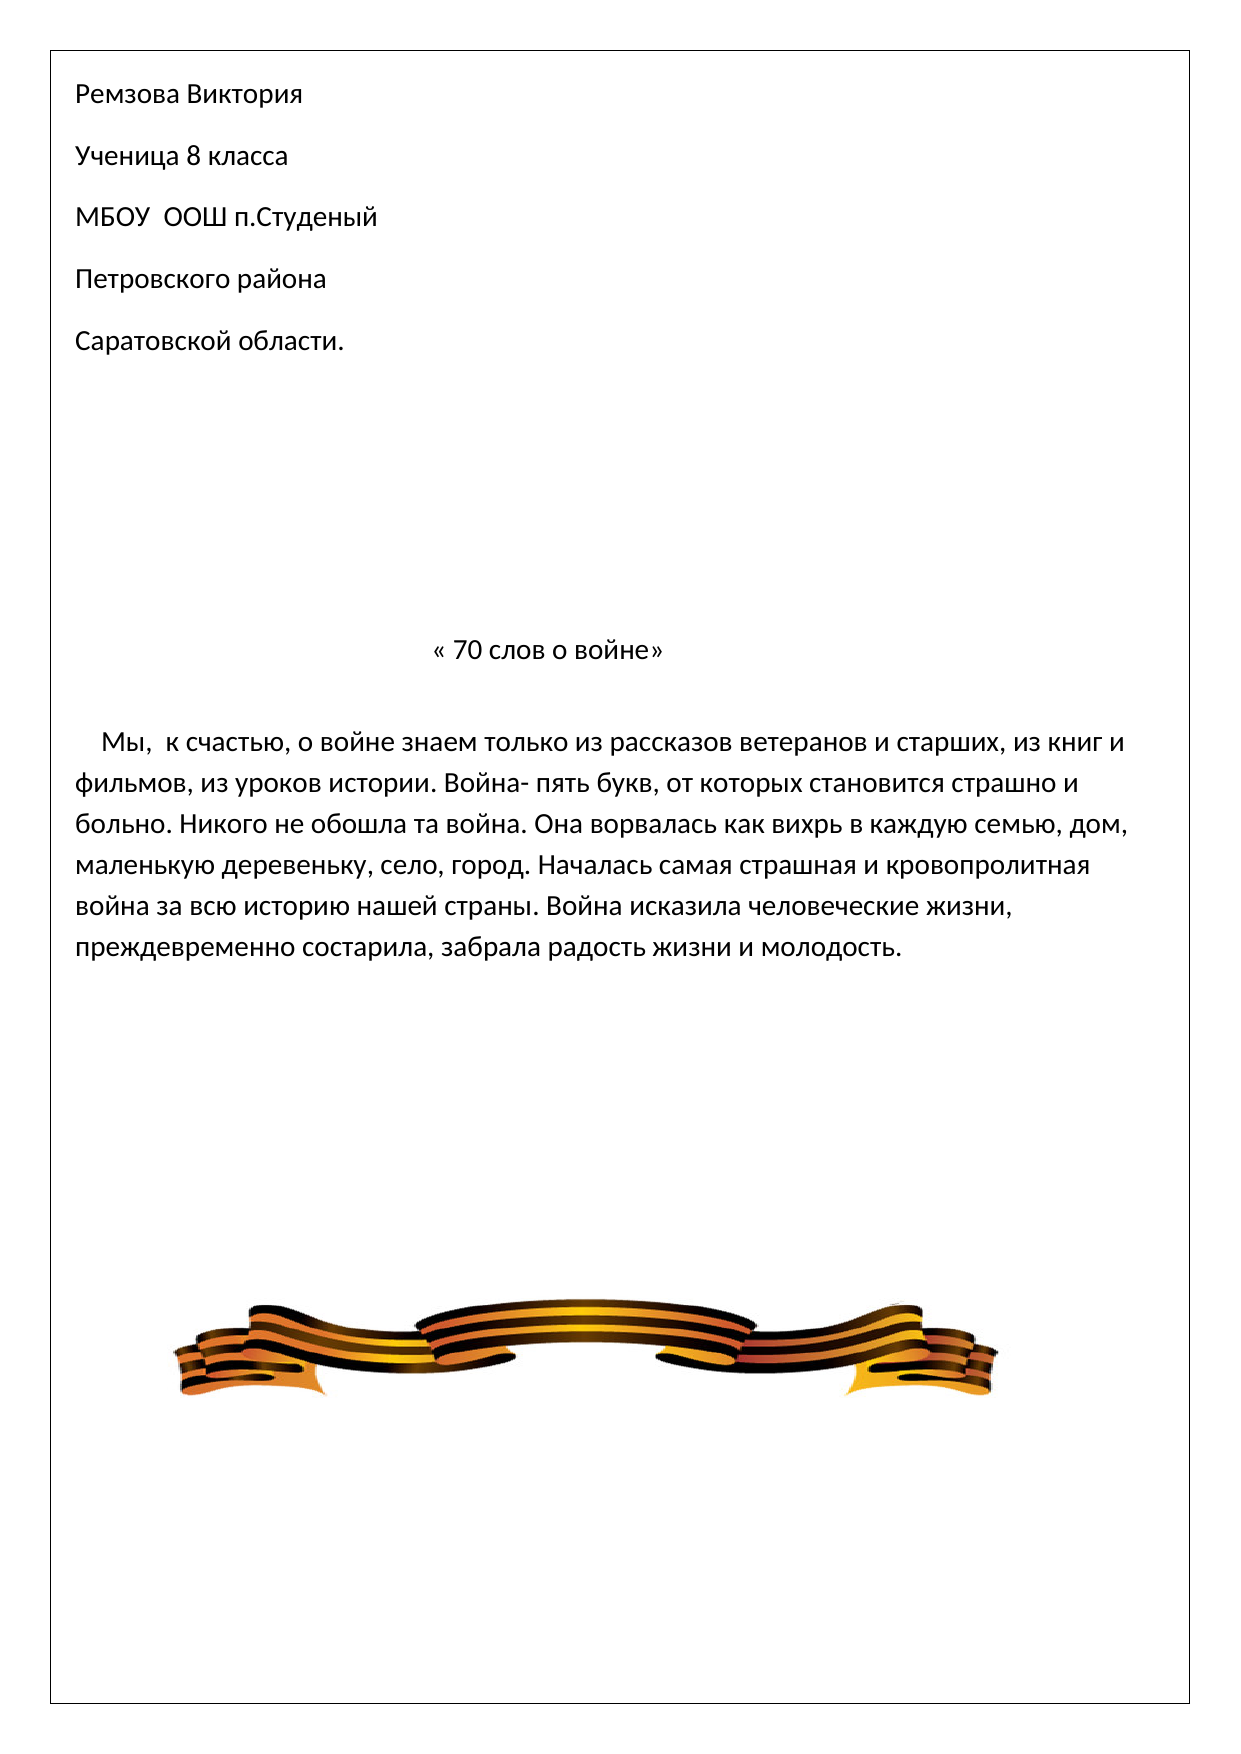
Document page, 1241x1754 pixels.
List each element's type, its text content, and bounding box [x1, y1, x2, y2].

text МБОУ ООШ п.Студеный [75, 198, 1165, 234]
text Петровского района [75, 260, 1165, 296]
text « 70 слов о войне» [75, 631, 1165, 667]
text Саратовской области. [75, 322, 1165, 358]
picture [75, 1236, 1064, 1445]
text Мы, к счастью, о войне знаем только из рассказов ветеранов и старших, из книг и фильмов, из уроков истории. Война- пять букв, от которых становится страшно и больно. Никого не обошла та война. Она ворвалась как вихрь в каждую семью, дом, маленькую деревеньку, село, город. Началась самая страшная и кровопролитная война за всю историю нашей страны. Война исказила человеческие жизни, преждевременно состарила, забрала радость жизни и молодость. [75, 723, 1165, 963]
text Ремзова Виктория [75, 75, 1165, 111]
text Ученица 8 класса [75, 137, 1165, 172]
